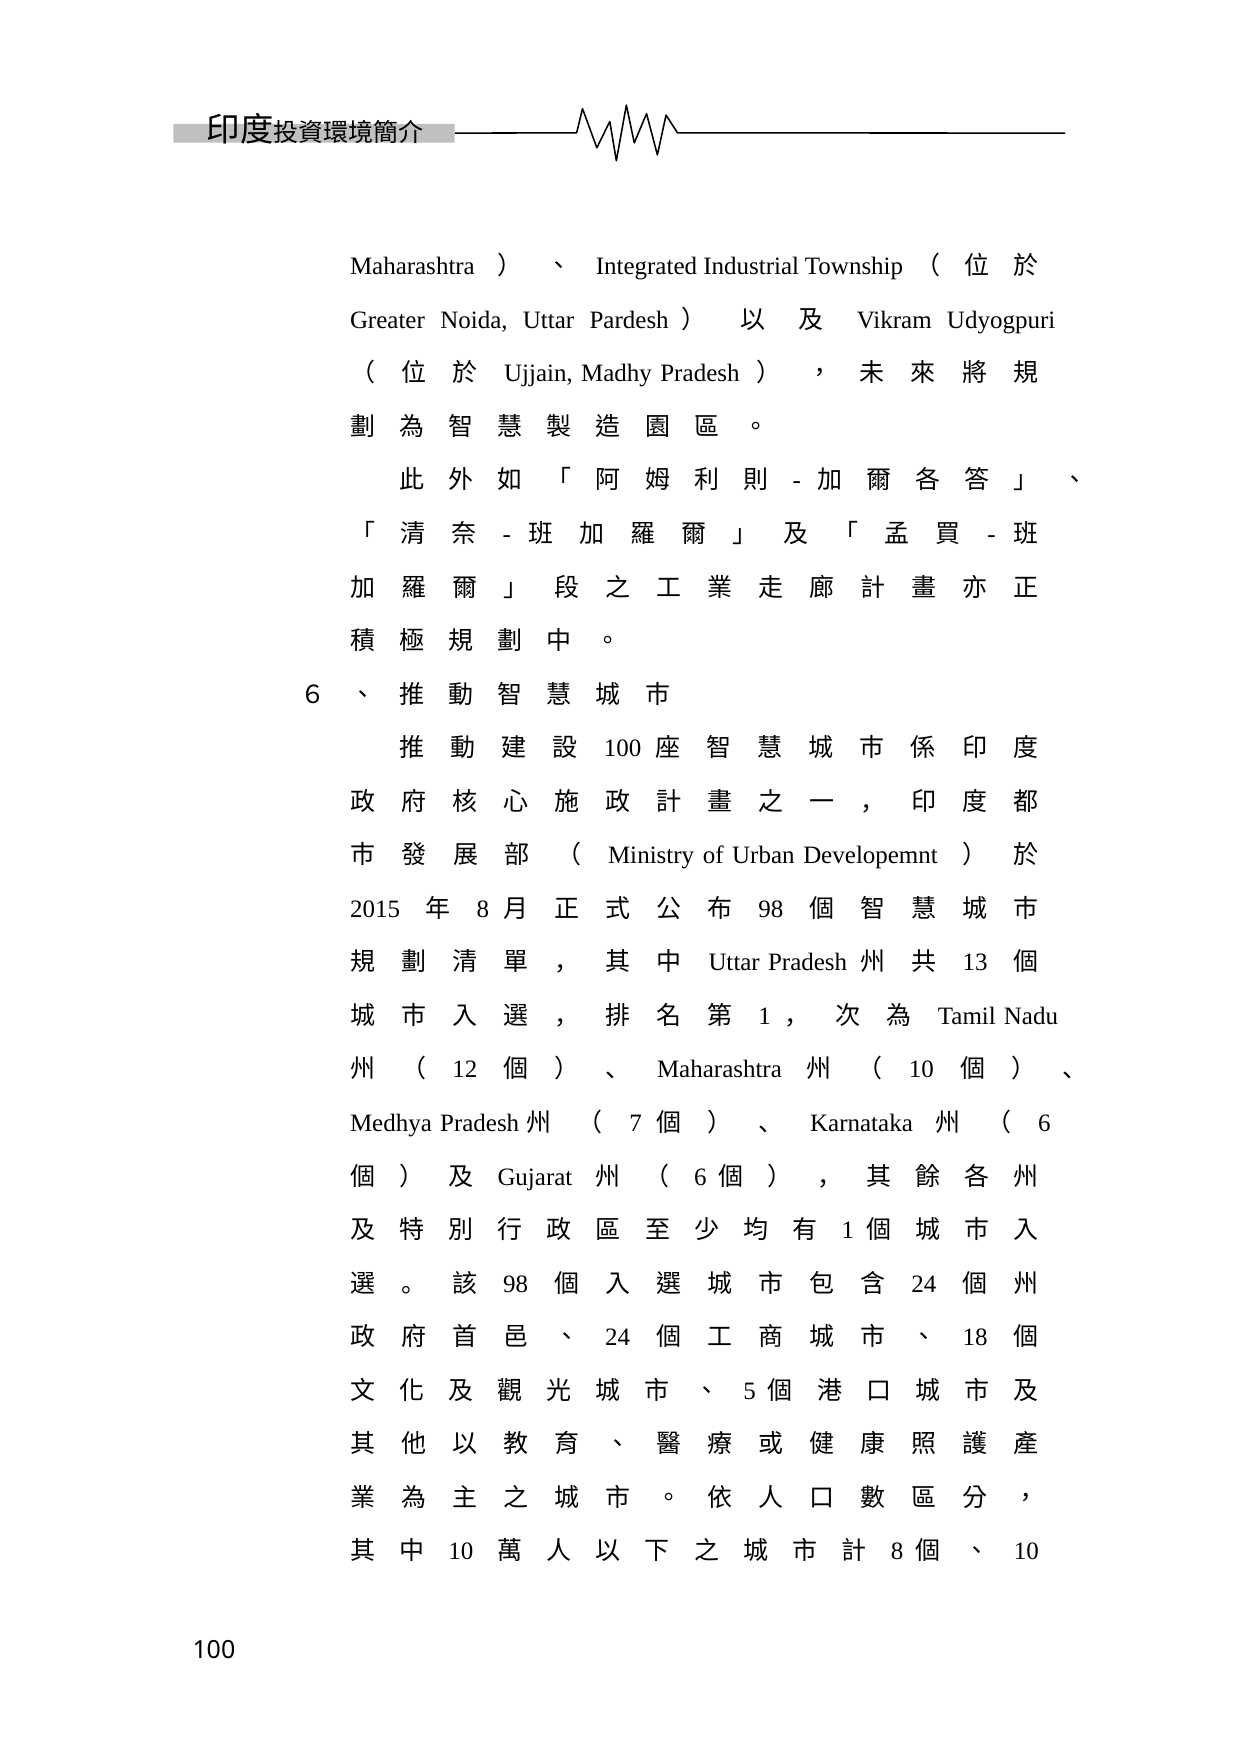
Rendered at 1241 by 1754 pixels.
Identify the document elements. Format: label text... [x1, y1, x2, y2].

text 此外如「阿姆利則-加爾各答」、「清奈-班加羅爾」及「孟買-班加羅爾」段之工業走廊計畫亦正積極規劃中。 [325, 451, 1063, 666]
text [325, 237, 1063, 451]
text ６、推動智慧城市 [276, 666, 1063, 719]
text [325, 719, 1063, 1576]
